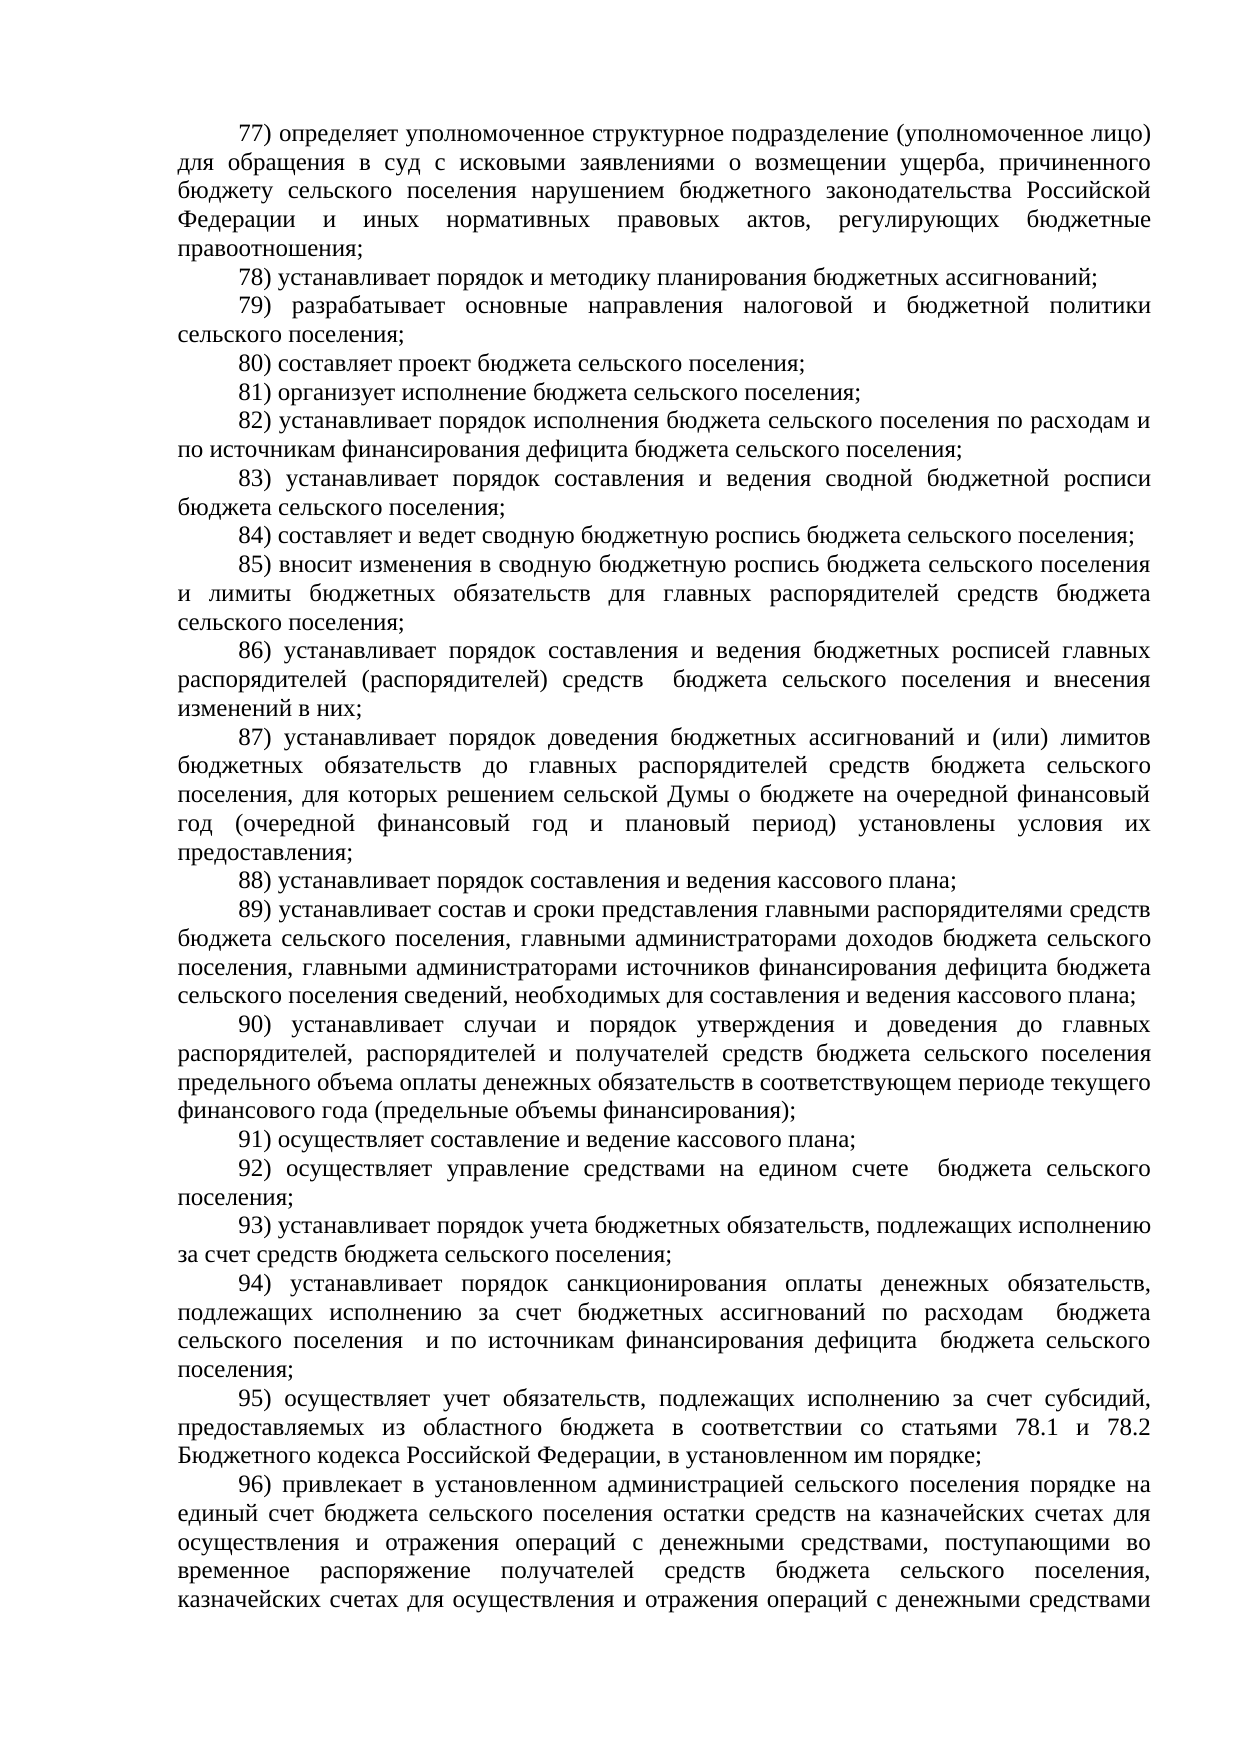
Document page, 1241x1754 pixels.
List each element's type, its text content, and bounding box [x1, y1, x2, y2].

text 77) определяет уполномоченное структурное подразделение (уполномоченное лицо) для обращения в суд с исковыми заявлениями о возмещении ущерба, причиненного бюджету сельского поселения нарушением бюджетного законодательства Российской Федерации и иных нормативных правовых актов, регулирующих бюджетные правоотношения; [177, 118, 1152, 262]
text 94) устанавливает порядок санкционирования оплаты денежных обязательств, подлежащих исполнению за счет бюджетных ассигнований по расходам бюджета сельского поселения и по источникам финансирования дефицита бюджета сельского поселения; [177, 1268, 1152, 1383]
text 88) устанавливает порядок составления и ведения кассового плана; [177, 866, 1152, 894]
text 85) вносит изменения в сводную бюджетную роспись бюджета сельского поселения и лимиты бюджетных обязательств для главных распорядителей средств бюджета сельского поселения; [177, 549, 1152, 636]
text 83) устанавливает порядок составления и ведения сводной бюджетной росписи бюджета сельского поселения; [177, 463, 1152, 521]
text 93) устанавливает порядок учета бюджетных обязательств, подлежащих исполнению за счет средств бюджета сельского поселения; [177, 1211, 1152, 1268]
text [177, 1469, 1152, 1613]
text 79) разрабатывает основные направления налоговой и бюджетной политики сельского поселения; [177, 291, 1152, 348]
text 87) устанавливает порядок доведения бюджетных ассигнований и (или) лимитов бюджетных обязательств до главных распорядителей средств бюджета сельского поселения, для которых решением сельской Думы о бюджете на очередной финансовый год (очередной финансовый год и плановый период) установлены условия их предоставления; [177, 722, 1152, 866]
text 81) организует исполнение бюджета сельского поселения; [177, 377, 1152, 406]
text 95) осуществляет учет обязательств, подлежащих исполнению за счет субсидий, предоставляемых из областного бюджета в соответствии со статьями 78.1 и 78.2 Бюджетного кодекса Российской Федерации, в установленном им порядке; [177, 1383, 1152, 1469]
text 89) устанавливает состав и сроки представления главными распорядителями средств бюджета сельского поселения, главными администраторами доходов бюджета сельского поселения, главными администраторами источников финансирования дефицита бюджета сельского поселения сведений, необходимых для составления и ведения кассового плана; [177, 894, 1152, 1009]
text 84) составляет и ведет сводную бюджетную роспись бюджета сельского поселения; [177, 521, 1152, 549]
text 80) составляет проект бюджета сельского поселения; [177, 348, 1152, 377]
text 82) устанавливает порядок исполнения бюджета сельского поселения по расходам и по источникам финансирования дефицита бюджета сельского поселения; [177, 406, 1152, 463]
text 90) устанавливает случаи и порядок утверждения и доведения до главных распорядителей, распорядителей и получателей средств бюджета сельского поселения предельного объема оплаты денежных обязательств в соответствующем периоде текущего финансового года (предельные объемы финансирования); [177, 1009, 1152, 1124]
text 92) осуществляет управление средствами на едином счете бюджета сельского поселения; [177, 1153, 1152, 1211]
text 86) устанавливает порядок составления и ведения бюджетных росписей главных распорядителей (распорядителей) средств бюджета сельского поселения и внесения изменений в них; [177, 636, 1152, 722]
text 91) осуществляет составление и ведение кассового плана; [177, 1124, 1152, 1153]
text 78) устанавливает порядок и методику планирования бюджетных ассигнований; [177, 262, 1152, 291]
